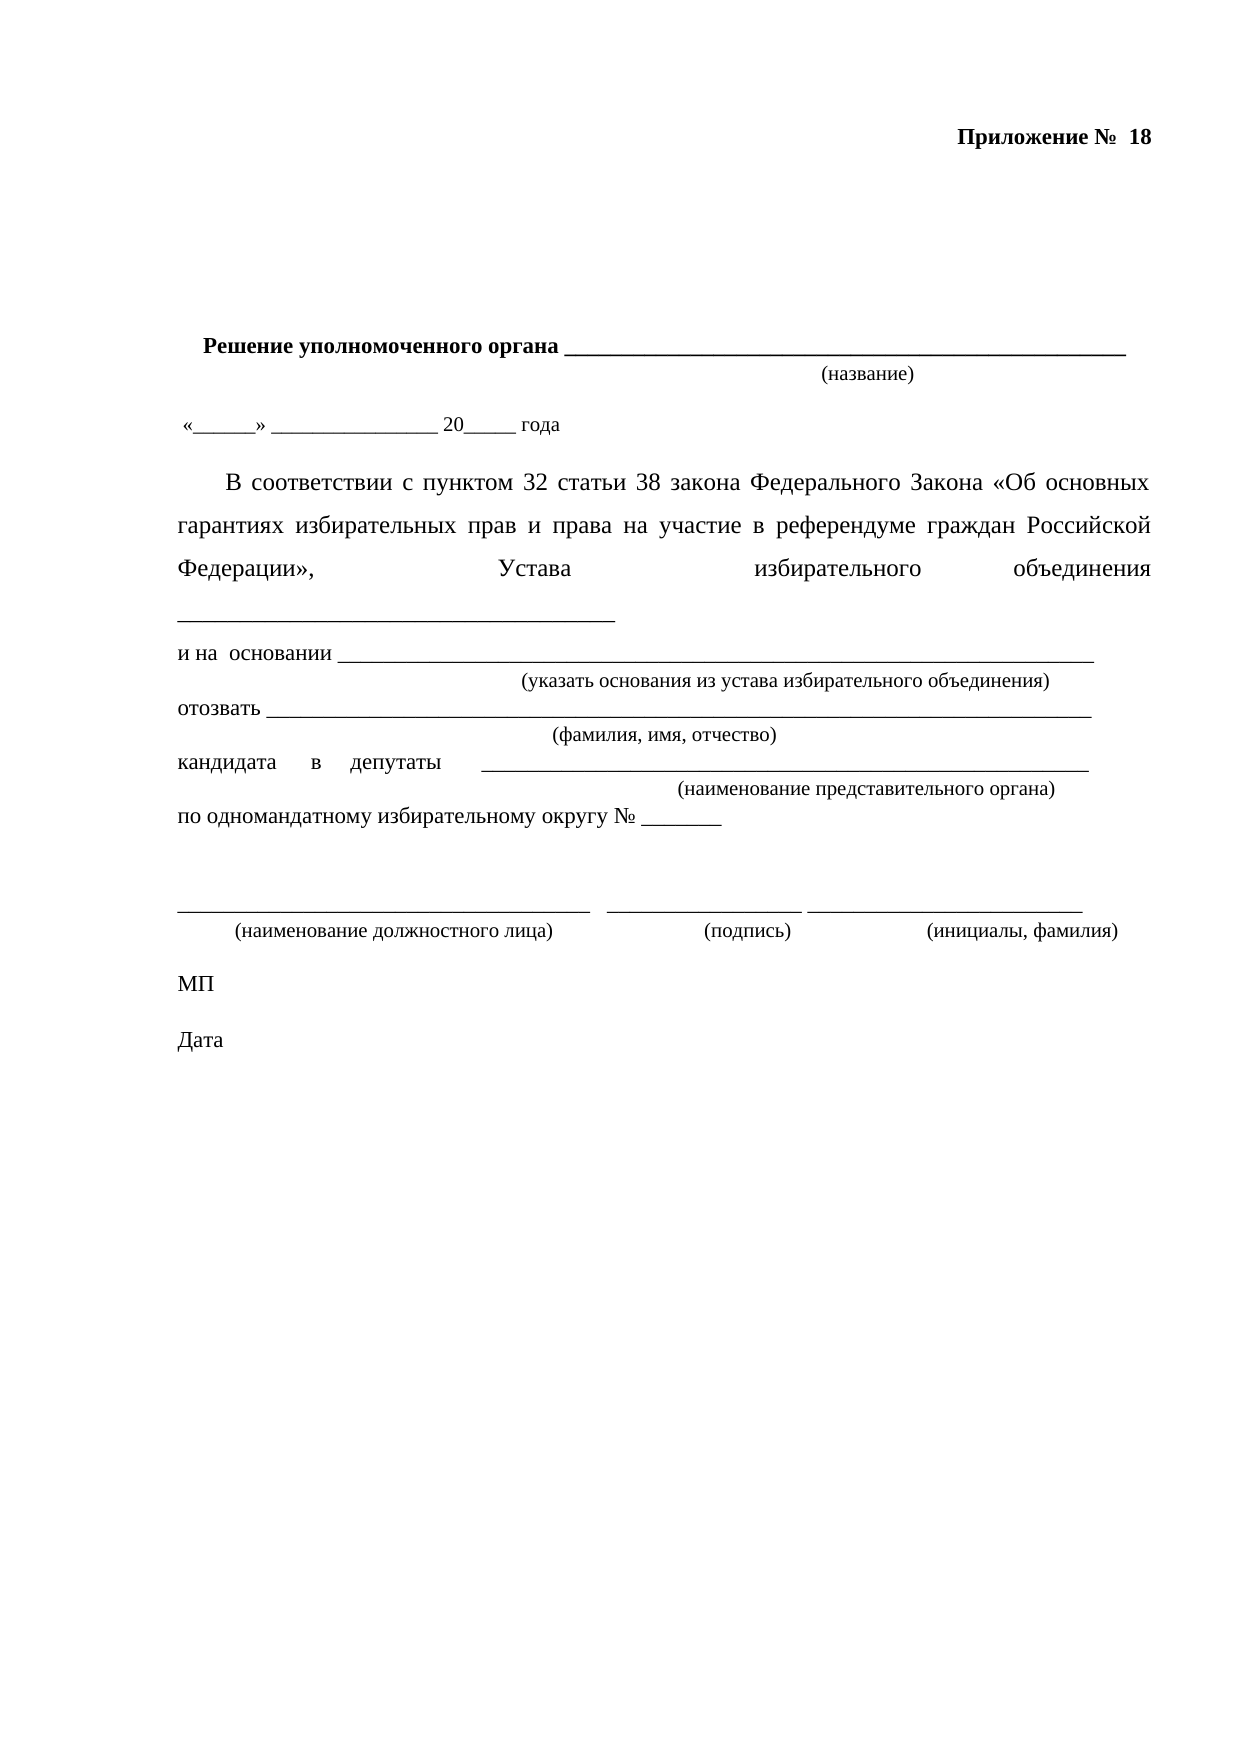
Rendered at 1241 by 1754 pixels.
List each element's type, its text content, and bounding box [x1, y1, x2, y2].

text (наименование должностного лица) (подпись) (инициалы, фамилия) [177, 918, 1152, 942]
text по одномандатному избирательному округу № _______ [177, 802, 1152, 829]
text отозвать ________________________________________________________________________ [177, 693, 1152, 720]
text (наименование представительного органа) [177, 776, 1152, 800]
text Приложение № 18 [177, 123, 1152, 149]
text Дата [177, 1027, 1152, 1053]
text кандидата в депутаты _____________________________________________________ [177, 748, 1152, 774]
text (указать основания из устава избирательного объединения) [177, 668, 1152, 692]
text (фамилия, имя, отчество) [177, 722, 1152, 746]
text ____________________________________ _________________ ________________________ [177, 889, 1152, 916]
text Решение уполномоченного органа _________________________________________________ [177, 332, 1152, 358]
text «______» ________________ 20_____ года [177, 412, 1152, 436]
text МП [177, 970, 1152, 996]
text и на основании __________________________________________________________________ [177, 639, 1152, 666]
text В соответствии с пунктом 32 статьи 38 закона Федерального Закона «Об основных гарантиях избирательных прав и права на участие в референдуме граждан Российской Федерации», Устава избирательного объединения ___________________________________ [177, 467, 1152, 625]
text (название) [177, 360, 1152, 384]
